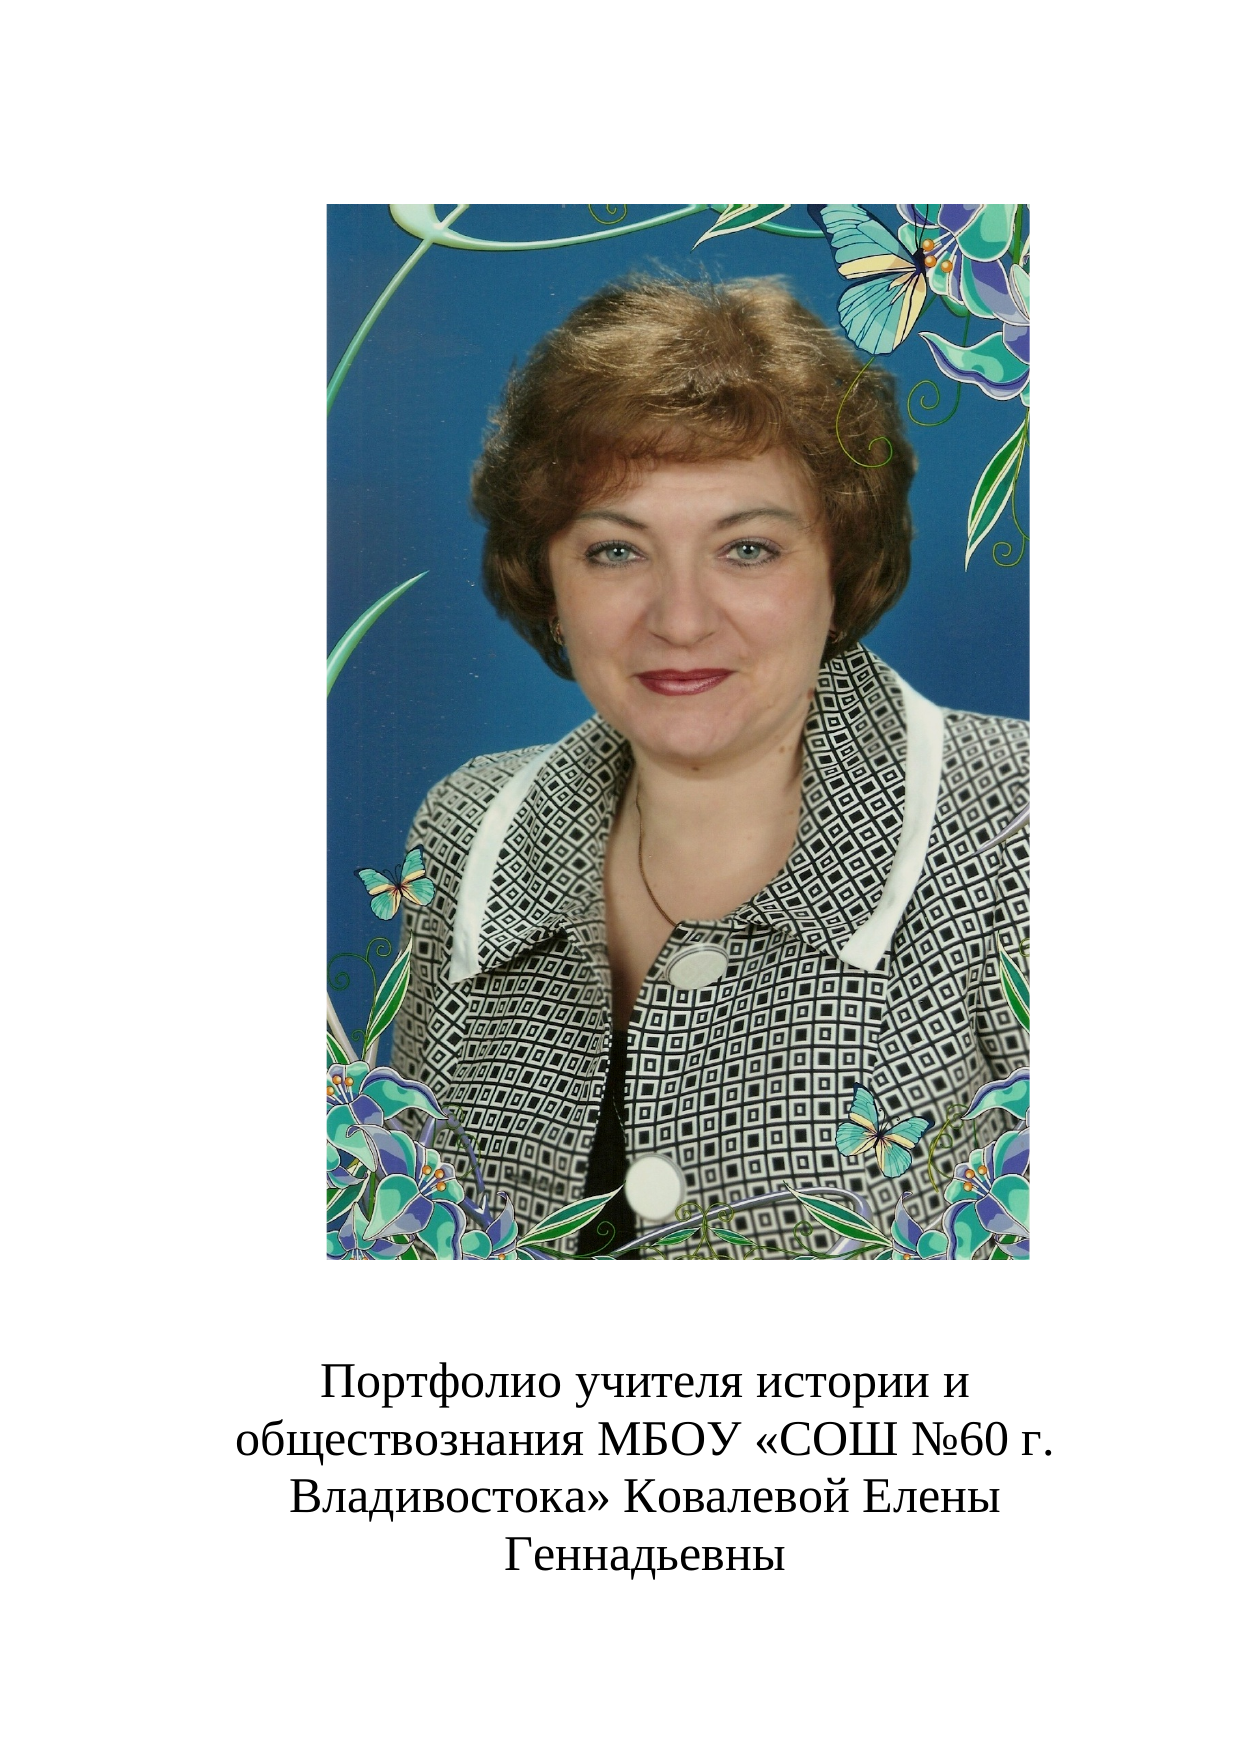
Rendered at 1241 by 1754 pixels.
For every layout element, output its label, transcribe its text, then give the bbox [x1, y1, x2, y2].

text Портфолио учителя истории и обществознания МБОУ «СОШ №60 г. Владивостока» Ковалевой Елены Геннадьевны [162, 1351, 1128, 1581]
picture [326, 204, 1030, 1260]
